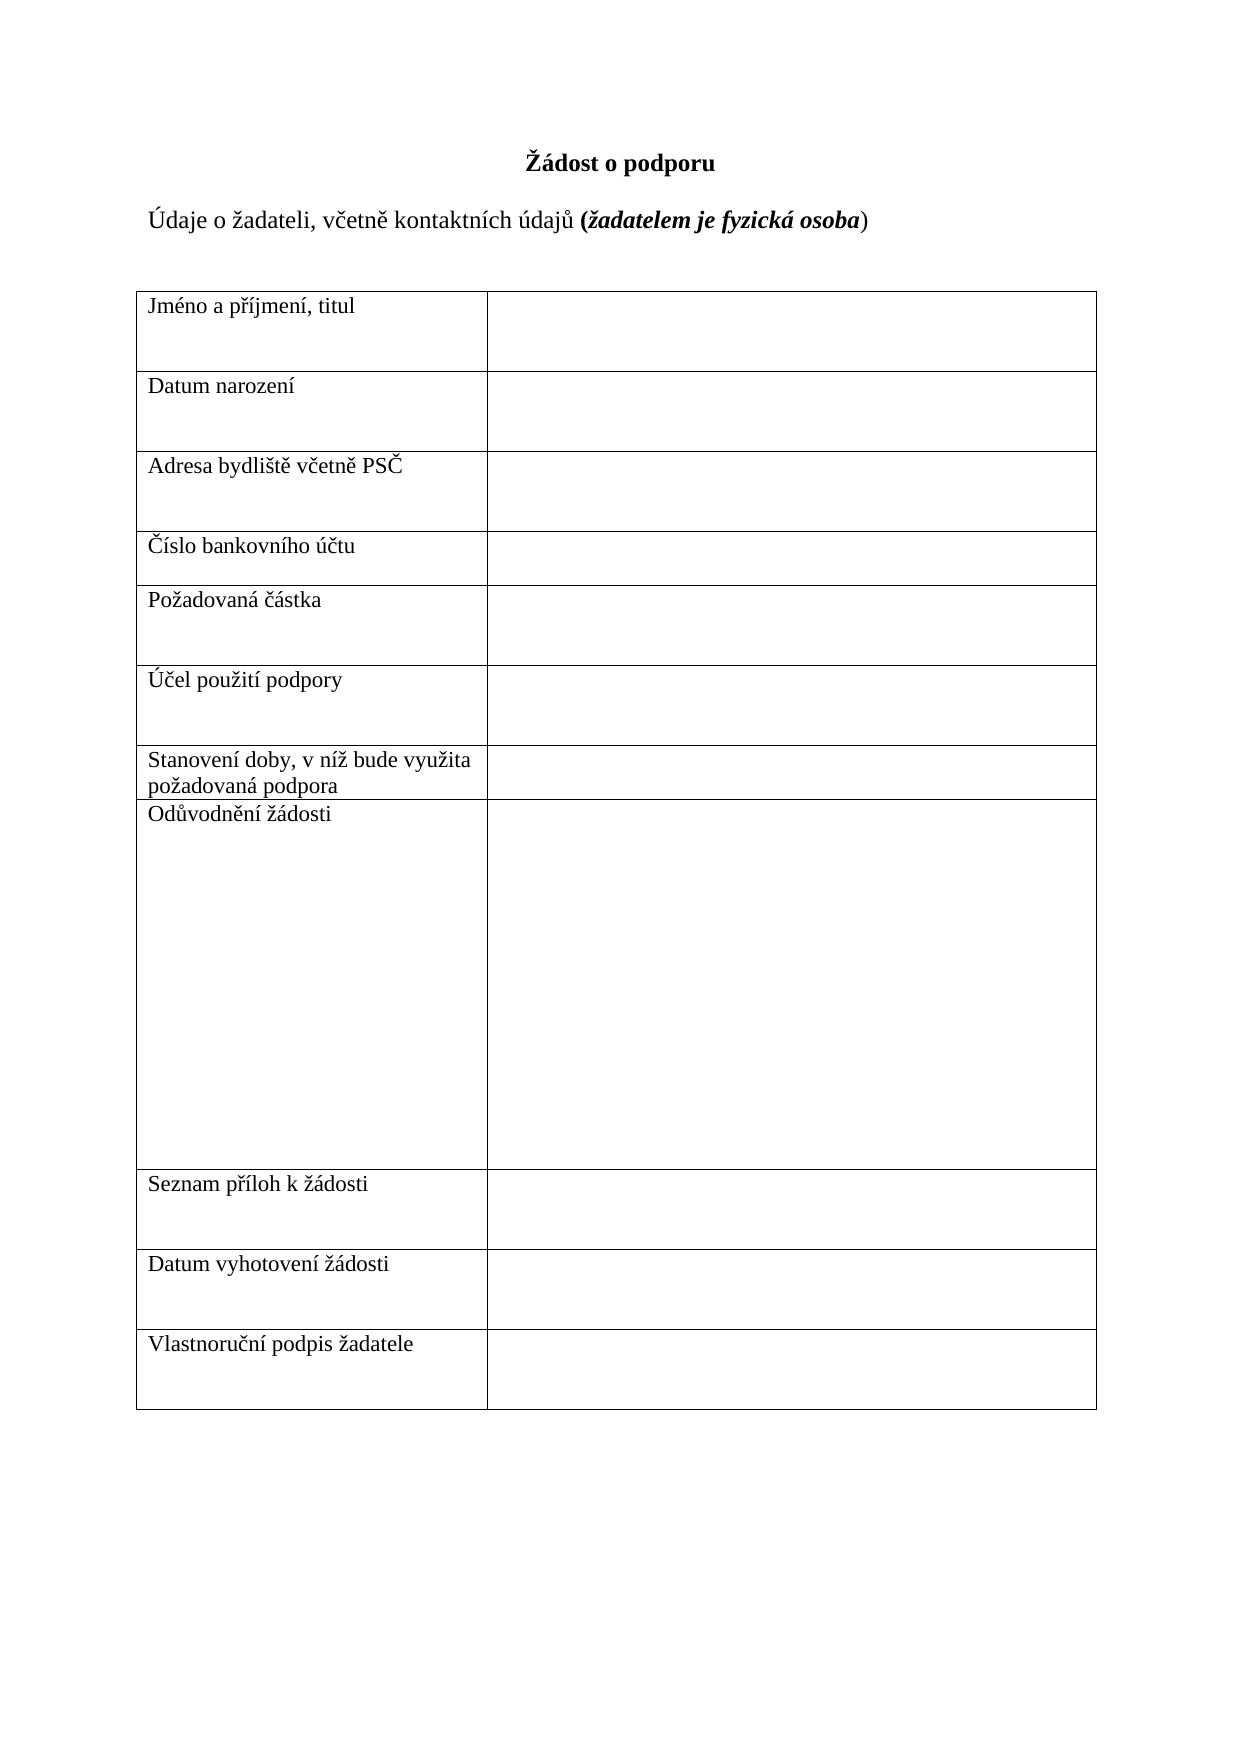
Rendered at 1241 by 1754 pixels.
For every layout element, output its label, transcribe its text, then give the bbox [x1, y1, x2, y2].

table_header Jméno a příjmení, titul [137, 292, 487, 371]
table_cell Stanovení doby, v níž bude využita požadovaná podpora [137, 746, 487, 799]
table_cell Požadovaná částka [137, 586, 487, 665]
text Údaje o žadateli, včetně kontaktních údajů (žadatelem je fyzická osoba) [148, 205, 1093, 234]
table_cell [488, 666, 1096, 745]
table_cell Vlastnoruční podpis žadatele [137, 1330, 487, 1409]
table_cell [488, 746, 1096, 799]
table_cell [488, 1170, 1096, 1249]
table_cell [488, 800, 1096, 1169]
table_header [488, 292, 1096, 371]
table_cell Číslo bankovního účtu [137, 532, 487, 585]
table_cell Účel použití podpory [137, 666, 487, 745]
table_cell Odůvodnění žádosti [137, 800, 487, 1169]
table_cell Seznam příloh k žádosti [137, 1170, 487, 1249]
table_cell [488, 372, 1096, 451]
table_cell Datum vyhotovení žádosti [137, 1250, 487, 1329]
table_cell [488, 452, 1096, 531]
table_cell [488, 1250, 1096, 1329]
table_cell Datum narození [137, 372, 487, 451]
text Žádost o podporu [148, 148, 1093, 176]
table_cell [488, 1330, 1096, 1409]
table_cell [488, 532, 1096, 585]
table_cell [488, 586, 1096, 665]
table_cell Adresa bydliště včetně PSČ [137, 452, 487, 531]
